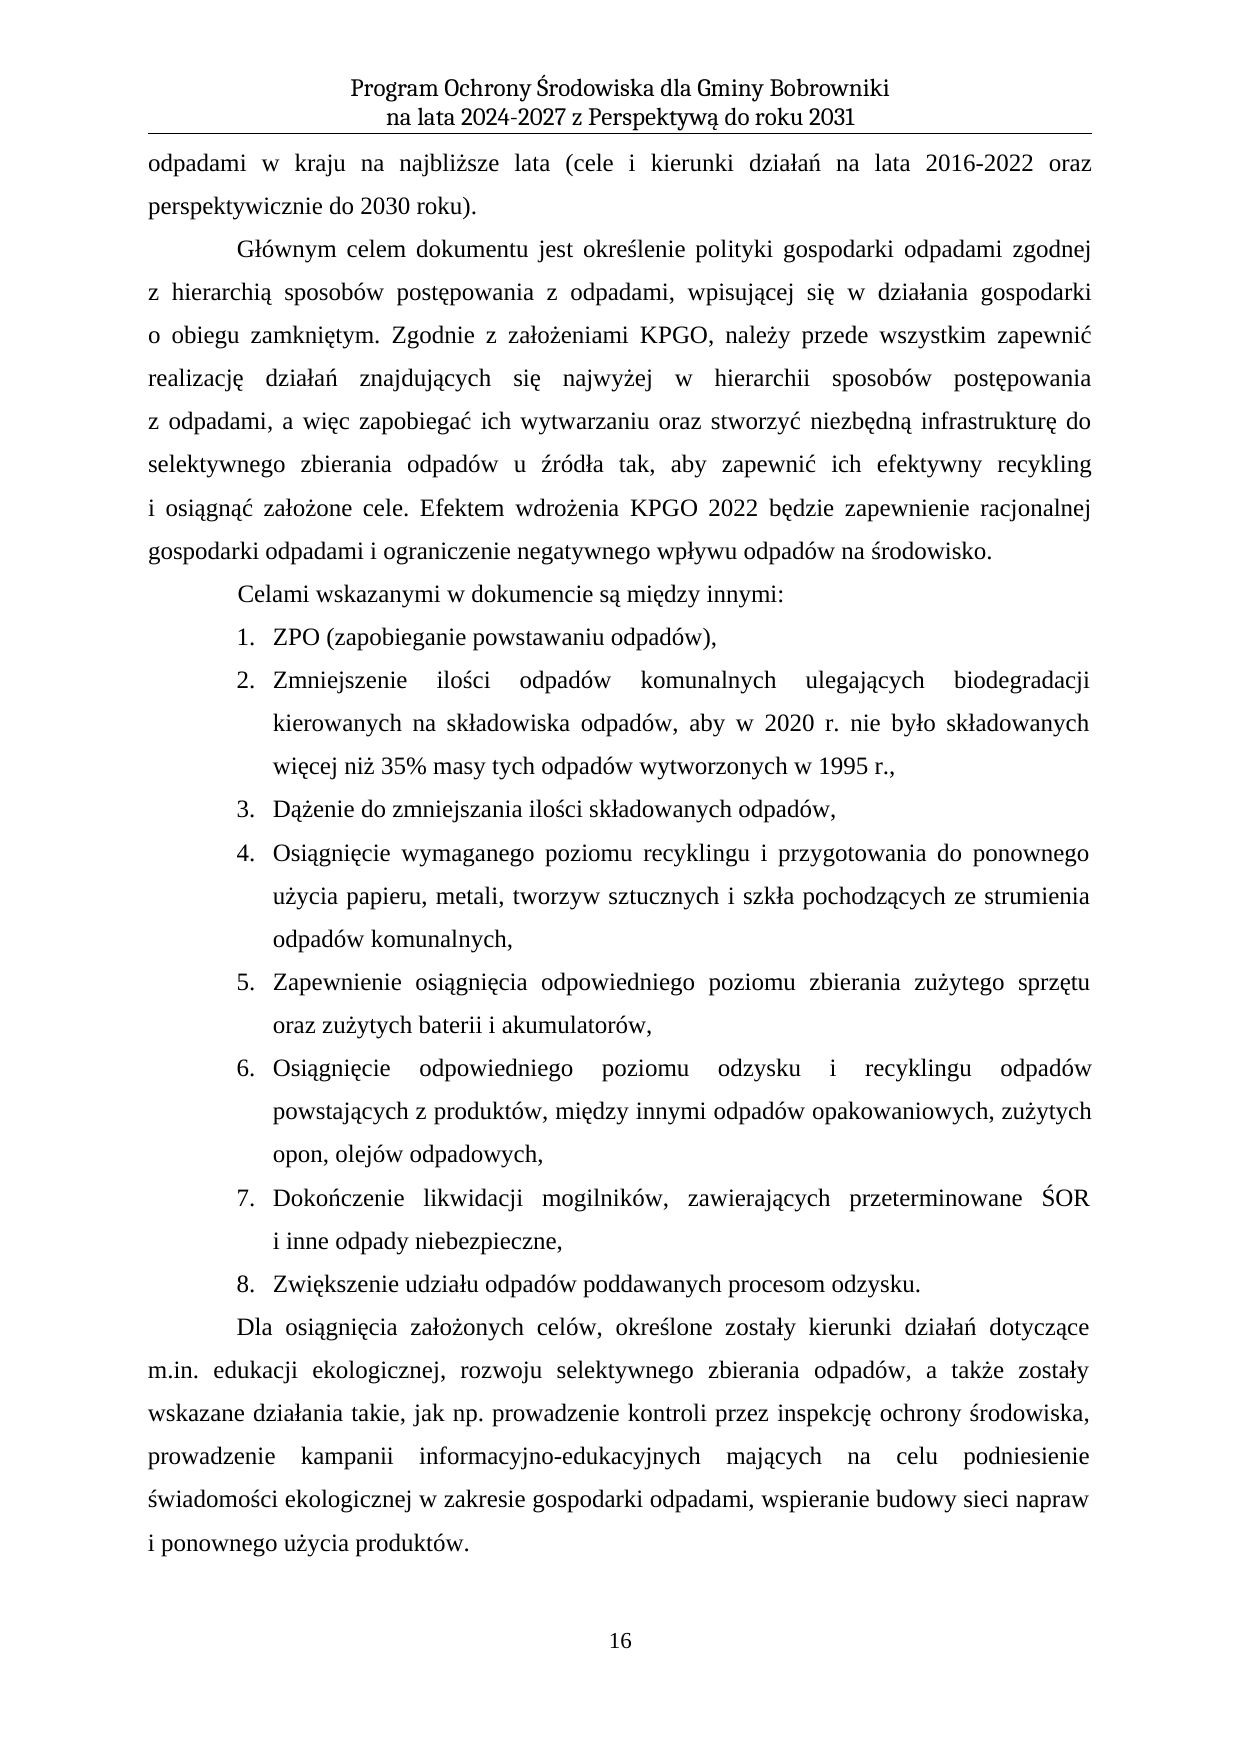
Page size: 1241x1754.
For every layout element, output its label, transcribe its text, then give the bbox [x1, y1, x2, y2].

text Celami wskazanymi w dokumencie są między innymi: [237, 579, 1092, 608]
list Dokończenie likwidacji mogilników, zawierających przeterminowane ŚOR i inne odpady niebezpieczne, [236, 1183, 1090, 1254]
list Osiągnięcie wymaganego poziomu recyklingu i przygotowania do ponownego użycia papieru, metali, tworzyw sztucznych i szkła pochodzących ze strumienia odpadów komunalnych, [236, 838, 1090, 953]
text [148, 148, 1092, 219]
list Zmniejszenie ilości odpadów komunalnych ulegających biodegradacji kierowanych na składowiska odpadów, aby w 2020 r. nie było składowanych więcej niż 35% masy tych odpadów wytworzonych w 1995 r., [236, 665, 1090, 780]
list Zapewnienie osiągnięcia odpowiedniego poziomu zbierania zużytego sprzętu oraz zużytych baterii i akumulatorów, [236, 967, 1090, 1039]
text Dla osiągnięcia założonych celów, określone zostały kierunki działań dotyczące m.in. edukacji ekologicznej, rozwoju selektywnego zbierania odpadów, a także zostały wskazane działania takie, jak np. prowadzenie kontroli przez inspekcję ochrony środowiska, prowadzenie kampanii informacyjno-edukacyjnych mających na celu podniesienie świadomości ekologicznej w zakresie gospodarki odpadami, wspieranie budowy sieci napraw i ponownego użycia produktów. [148, 1312, 1090, 1556]
list Zwiększenie udziału odpadów poddawanych procesom odzysku. [236, 1269, 1092, 1298]
list ZPO (zapobieganie powstawaniu odpadów), [236, 622, 1092, 651]
text Głównym celem dokumentu jest określenie polityki gospodarki odpadami zgodnej z hierarchią sposobów postępowania z odpadami, wpisującej się w działania gospodarki o obiegu zamkniętym. Zgodnie z założeniami KPGO, należy przede wszystkim zapewnić realizację działań znajdujących się najwyżej w hierarchii sposobów postępowania z odpadami, a więc zapobiegać ich wytwarzaniu oraz stworzyć niezbędną infrastrukturę do selektywnego zbierania odpadów u źródła tak, aby zapewnić ich efektywny recykling i osiągnąć założone cele. Efektem wdrożenia KPGO 2022 będzie zapewnienie racjonalnej gospodarki odpadami i ograniczenie negatywnego wpływu odpadów na środowisko. [148, 234, 1092, 564]
list Dążenie do zmniejszania ilości składowanych odpadów, [236, 794, 1092, 823]
list Osiągnięcie odpowiedniego poziomu odzysku i recyklingu odpadów powstających z produktów, między innymi odpadów opakowaniowych, zużytych opon, olejów odpadowych, [236, 1053, 1092, 1168]
